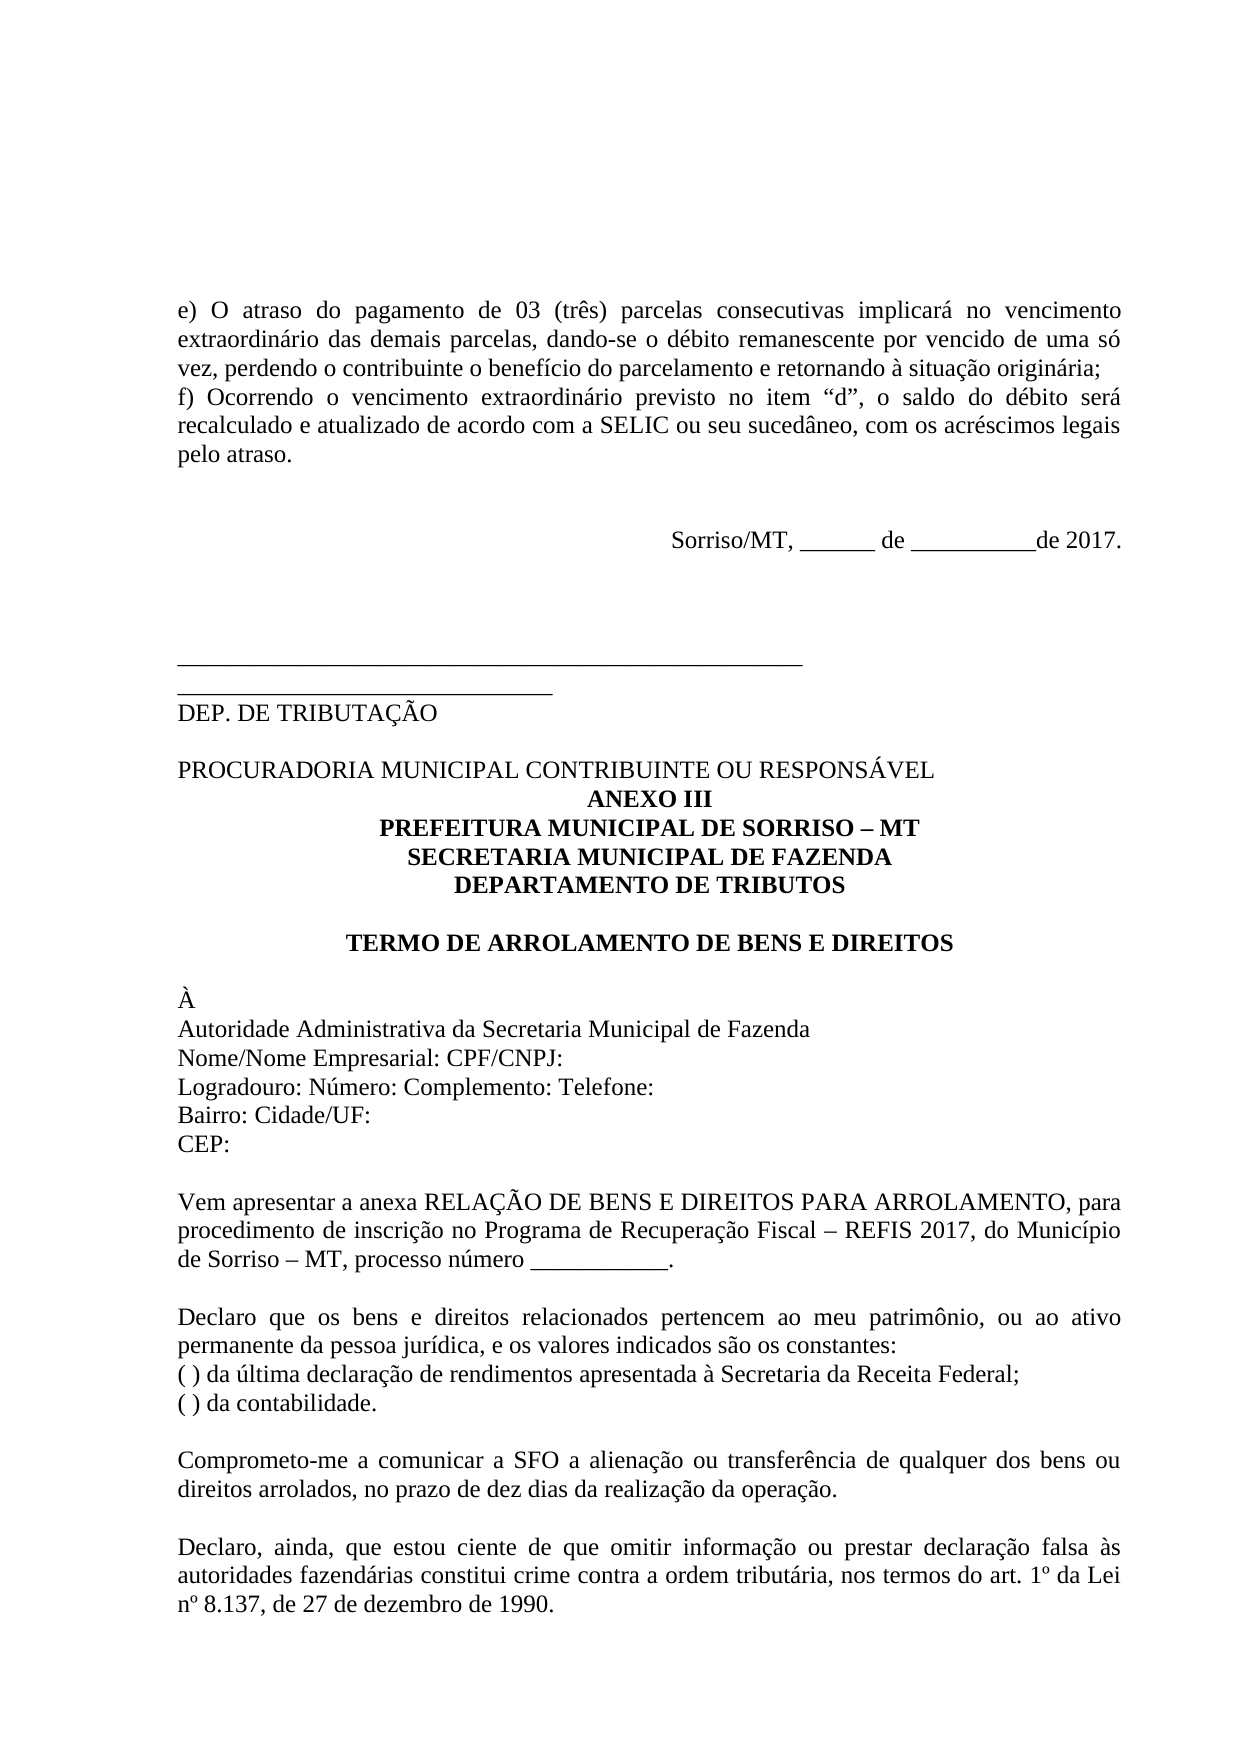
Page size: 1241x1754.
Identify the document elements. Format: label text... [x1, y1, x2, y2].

text ANEXO III [177, 784, 1122, 813]
text CEP: [177, 1129, 1122, 1158]
text SECRETARIA MUNICIPAL DE FAZENDA [177, 842, 1122, 870]
text TERMO DE ARROLAMENTO DE BENS E DIREITOS [177, 928, 1122, 957]
text e) O atraso do pagamento de 03 (três) parcelas consecutivas implicará no vencimento extraordinário das demais parcelas, dando-se o débito remanescente por vencido de uma só vez, perdendo o contribuinte o benefício do parcelamento e retornando à situação originária; [177, 295, 1122, 382]
text PREFEITURA MUNICIPAL DE SORRISO – MT [177, 813, 1122, 842]
text PROCURADORIA MUNICIPAL CONTRIBUINTE OU RESPONSÁVEL [177, 755, 1122, 784]
text ( ) da contabilidade. [177, 1388, 1122, 1417]
text __________________________________________________ ______________________________ [177, 640, 1122, 698]
text À [177, 985, 1122, 1014]
text Logradouro: Número: Complemento: Telefone: [177, 1072, 1122, 1100]
text DEPARTAMENTO DE TRIBUTOS [177, 870, 1122, 899]
text Declaro, ainda, que estou ciente de que omitir informação ou prestar declaração falsa às autoridades fazendárias constitui crime contra a ordem tributária, nos termos do art. 1º da Lei nº 8.137, de 27 de dezembro de 1990. [177, 1532, 1122, 1618]
text Vem apresentar a anexa RELAÇÃO DE BENS E DIREITOS PARA ARROLAMENTO, para procedimento de inscrição no Programa de Recuperação Fiscal – REFIS 2017, do Município de Sorriso – MT, processo número ___________. [177, 1187, 1122, 1273]
text Comprometo-me a comunicar a SFO a alienação ou transferência de qualquer dos bens ou direitos arrolados, no prazo de dez dias da realização da operação. [177, 1445, 1122, 1503]
text Sorriso/MT, ______ de __________de 2017. [177, 525, 1122, 554]
text f) Ocorrendo o vencimento extraordinário previsto no item “d”, o saldo do débito será recalculado e atualizado de acordo com a SELIC ou seu sucedâneo, com os acréscimos legais pelo atraso. [177, 382, 1122, 468]
text Declaro que os bens e direitos relacionados pertencem ao meu patrimônio, ou ao ativo permanente da pessoa jurídica, e os valores indicados são os constantes: [177, 1302, 1122, 1359]
text Autoridade Administrativa da Secretaria Municipal de Fazenda [177, 1014, 1122, 1043]
text DEP. DE TRIBUTAÇÃO [177, 698, 1122, 727]
text Bairro: Cidade/UF: [177, 1100, 1122, 1129]
text ( ) da última declaração de rendimentos apresentada à Secretaria da Receita Federal; [177, 1359, 1122, 1388]
text Nome/Nome Empresarial: CPF/CNPJ: [177, 1043, 1122, 1072]
